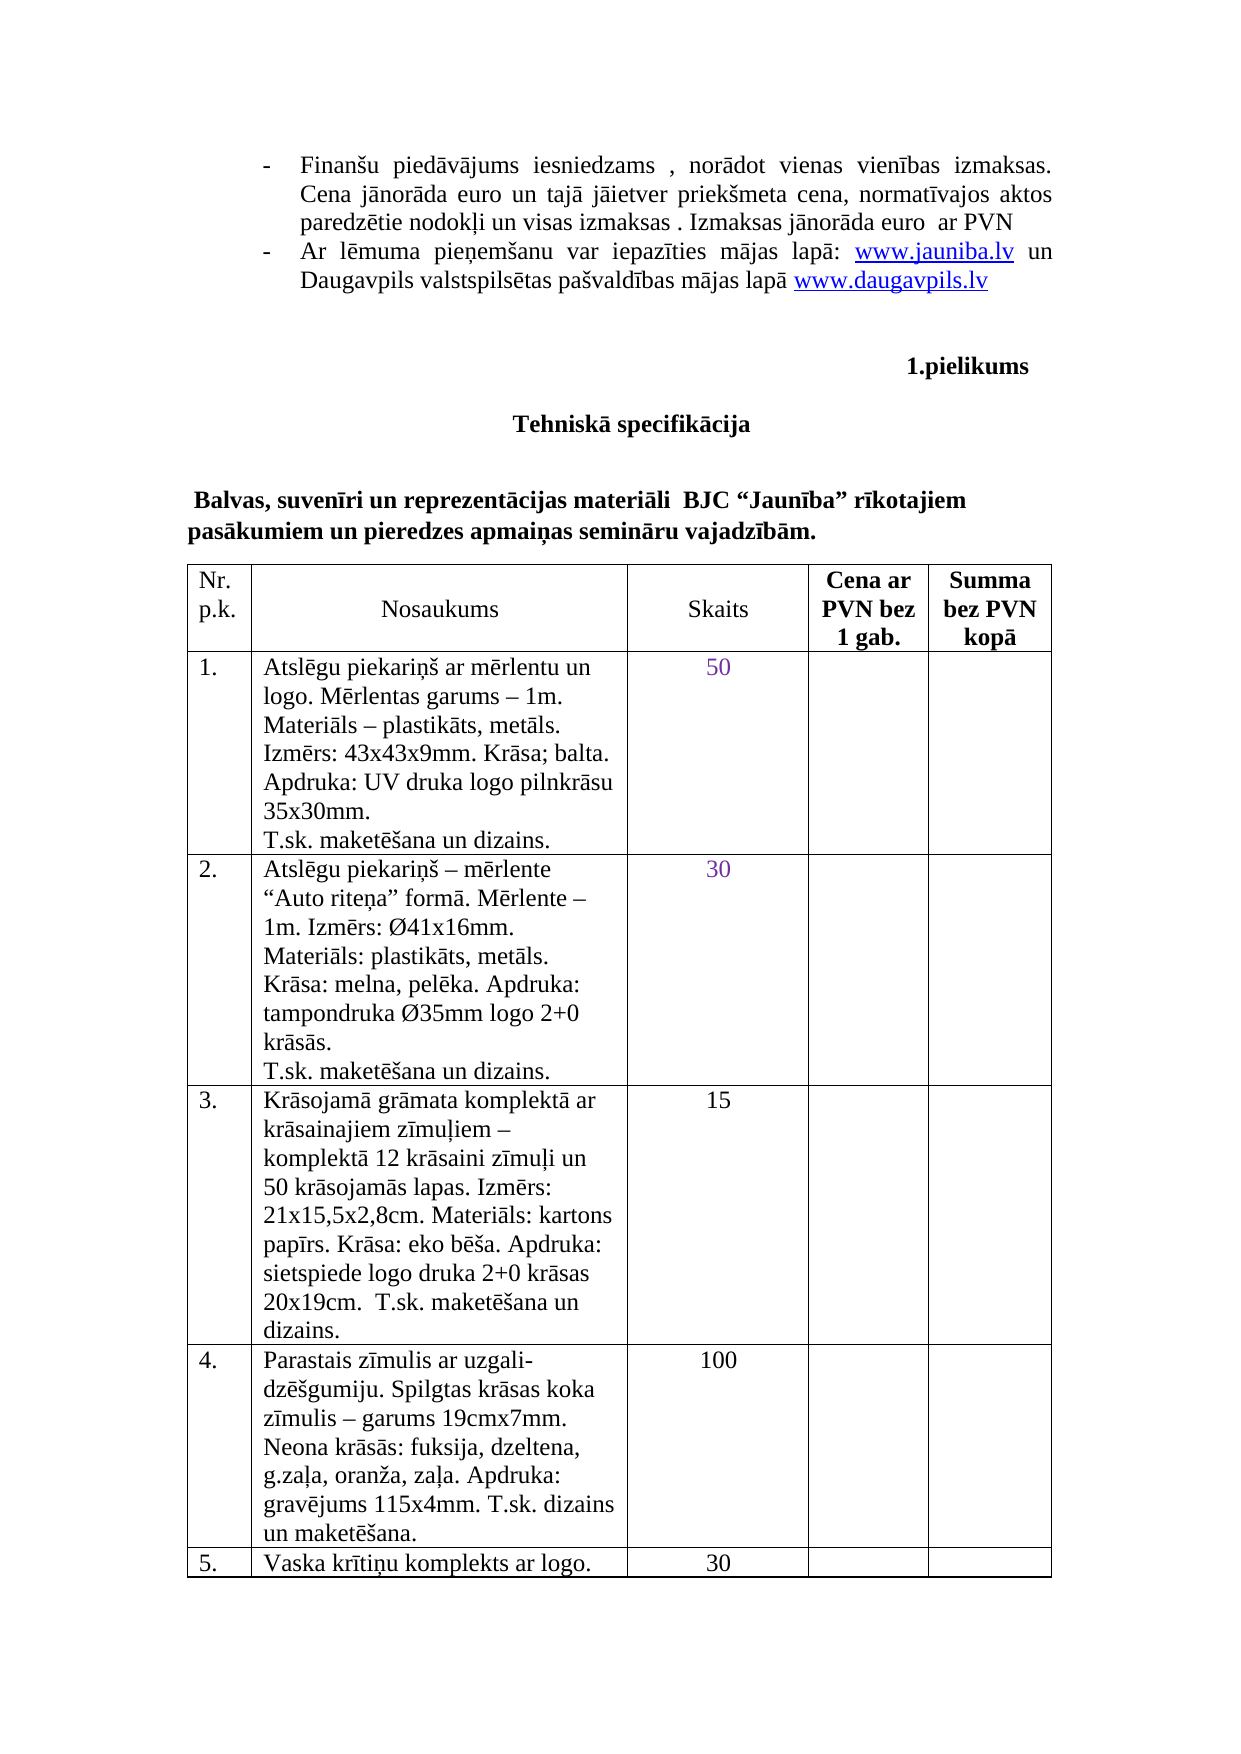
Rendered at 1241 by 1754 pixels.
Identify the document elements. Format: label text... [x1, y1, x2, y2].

table_cell 15 [628, 1086, 808, 1344]
list Ar lēmuma pieņemšanu var iepazīties mājas lapā: www.jauniba.lv un Daugavpils valstspilsētas pašvaldības mājas lapā www.daugavpils.lv [262, 236, 1053, 294]
table_cell [809, 1086, 928, 1344]
table_cell [929, 1086, 1051, 1344]
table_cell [252, 1548, 627, 1576]
table_cell Krāsojamā grāmata komplektā ar krāsainajiem zīmuļiem – komplektā 12 krāsaini zīmuļi un 50 krāsojamās lapas. Izmērs: 21x15,5x2,8cm. Materiāls: kartons papīrs. Krāsa: eko bēša. Apdruka: sietspiede logo druka 2+0 krāsas 20x19cm. T.sk. maketēšana un dizains. [252, 1086, 627, 1344]
text Tehniskā specifikācija [187, 409, 1053, 437]
table_cell [929, 1345, 1051, 1547]
table_header Nosaukums [252, 565, 627, 651]
table_cell Atslēgu piekariņš – mērlente “Auto riteņa” formā. Mērlente – 1m. Izmērs: Ø41x16mm. Materiāls: plastikāts, metāls. Krāsa: melna, pelēka. Apdruka: tampondruka Ø35mm logo 2+0 krāsās. T.sk. maketēšana un dizains. [252, 855, 627, 1084]
table_cell 1. [188, 652, 251, 853]
table_cell Atslēgu piekariņš ar mērlentu un logo. Mērlentas garums – 1m. Materiāls – plastikāts, metāls. Izmērs: 43x43x9mm. Krāsa; balta. Apdruka: UV druka logo pilnkrāsu 35x30mm. T.sk. maketēšana un dizains. [252, 652, 627, 853]
text Balvas, suvenīri un reprezentācijas materiāli BJC “Jaunība” rīkotajiem pasākumiem un pieredzes apmaiņas semināru vajadzībām. [187, 485, 1053, 545]
table_cell 5. [188, 1548, 251, 1576]
table_cell [809, 652, 928, 853]
table_cell 30 [628, 855, 808, 1084]
table_cell 3. [188, 1086, 251, 1344]
table_header Cena ar PVN bez 1 gab. [809, 565, 928, 651]
table_cell 100 [628, 1345, 808, 1547]
table_cell 50 [628, 652, 808, 853]
table_cell [809, 1345, 928, 1547]
table_cell [809, 855, 928, 1084]
table_cell [929, 652, 1051, 853]
table_cell [929, 1548, 1051, 1576]
table_cell 30 [628, 1548, 808, 1576]
table_header Skaits [628, 565, 808, 651]
table_cell Parastais zīmulis ar uzgali-dzēšgumiju. Spilgtas krāsas koka zīmulis – garums 19cmx7mm. Neona krāsās: fuksija, dzeltena, g.zaļa, oranža, zaļa. Apdruka: gravējums 115x4mm. T.sk. dizains un maketēšana. [252, 1345, 627, 1547]
list Finanšu piedāvājums iesniedzams , norādot vienas vienības izmaksas. Cena jānorāda euro un tajā jāietver priekšmeta cena, normatīvajos aktos paredzētie nodokļi un visas izmaksas . Izmaksas jānorāda euro ar PVN [262, 150, 1053, 236]
table_cell [929, 855, 1051, 1084]
table_cell [809, 1548, 928, 1576]
table_cell 4. [188, 1345, 251, 1547]
table_header Summa bez PVN kopā [929, 565, 1051, 651]
table_header Nr. p.k. [188, 565, 251, 651]
table_cell 2. [188, 855, 251, 1084]
text 1.pielikums [187, 351, 1053, 380]
